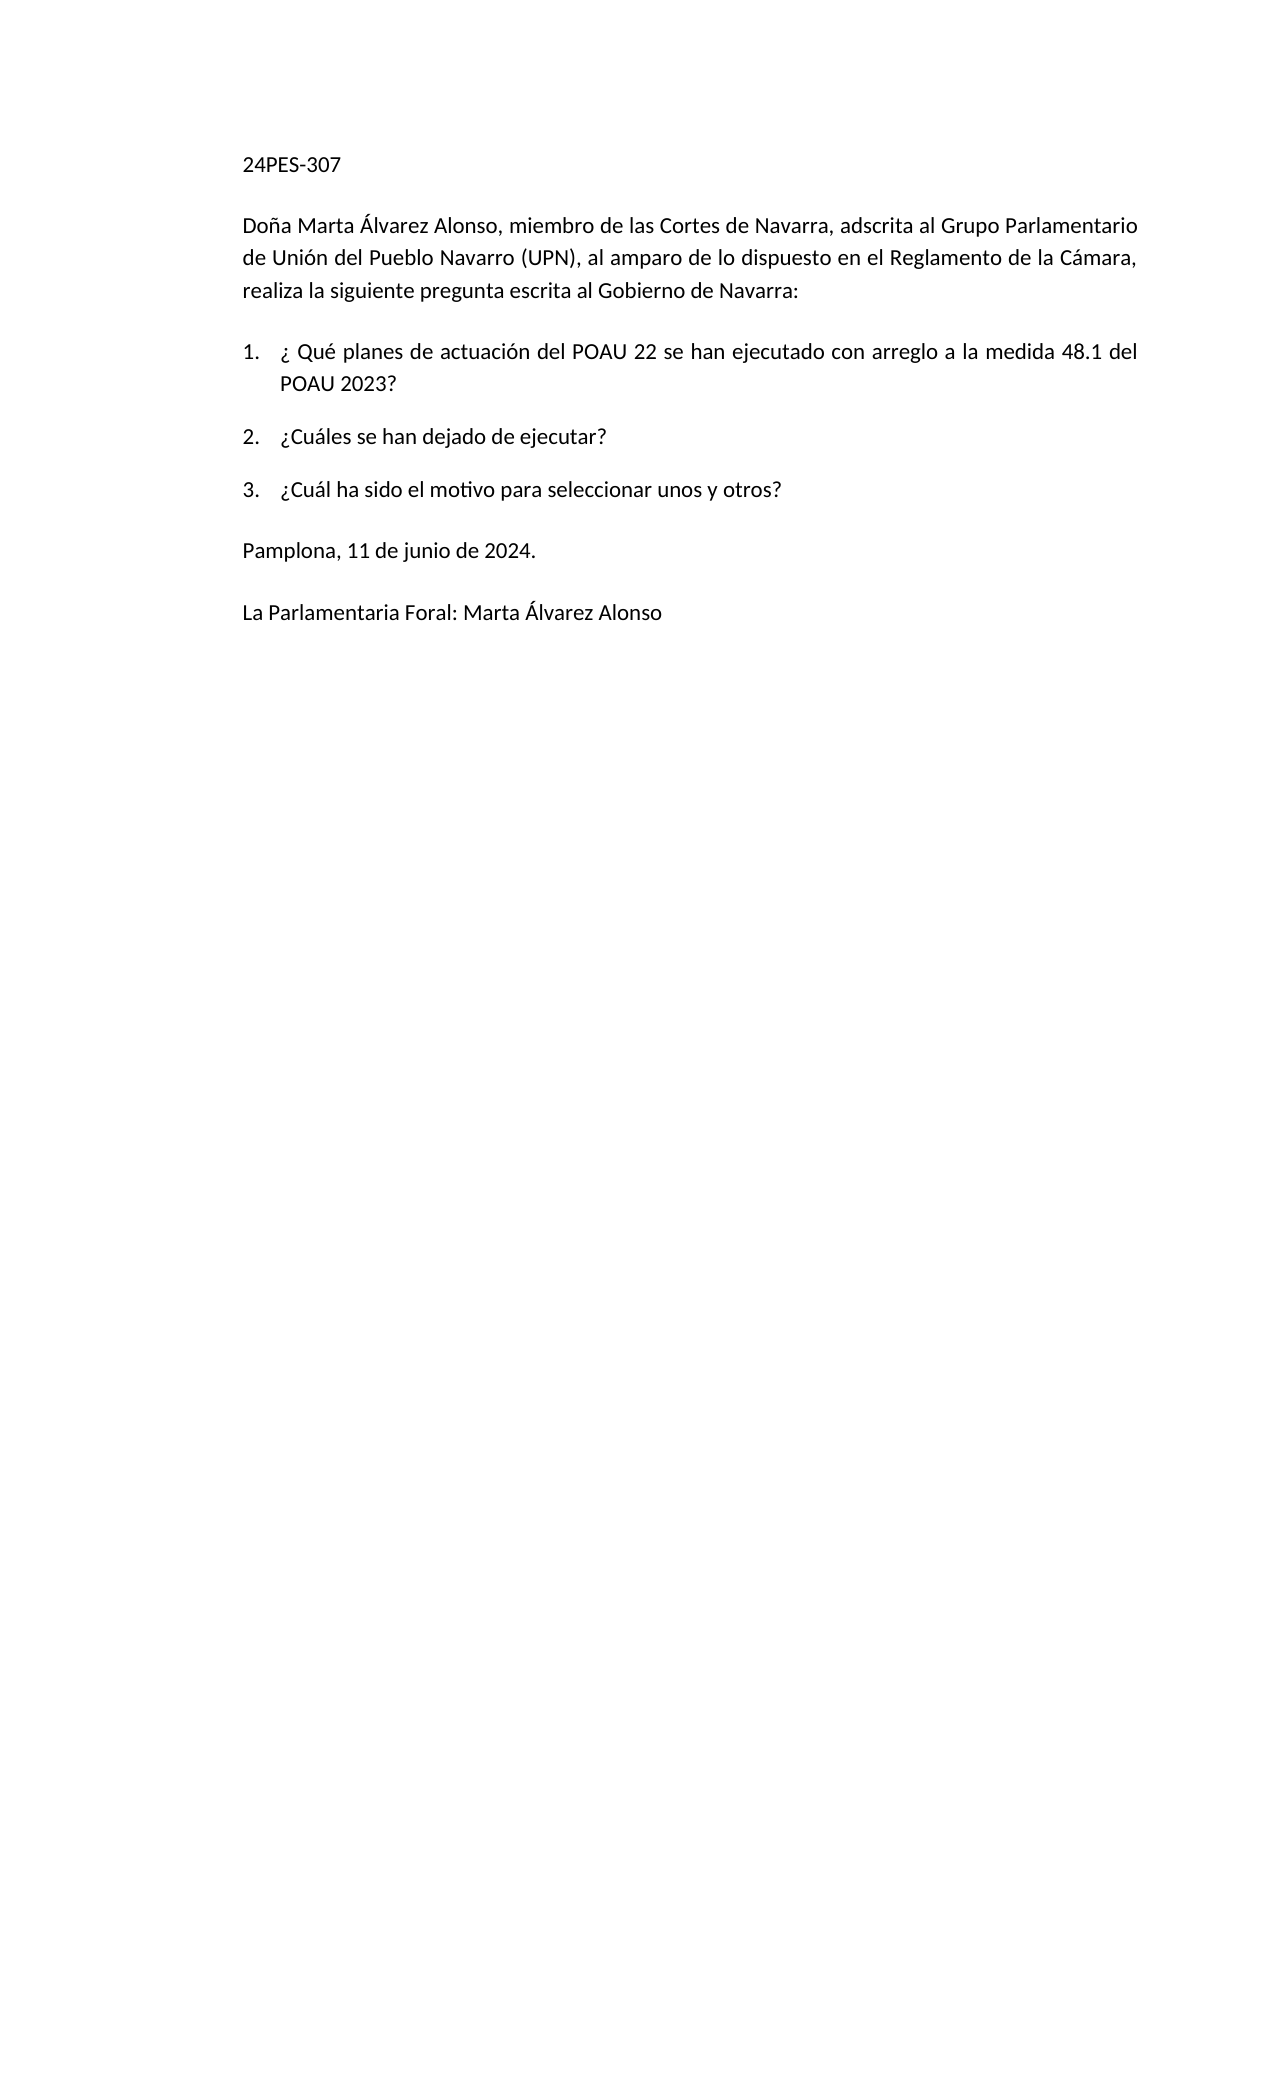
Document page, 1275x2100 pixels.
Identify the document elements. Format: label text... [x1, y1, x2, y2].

text Pamplona, 11 de junio de 2024. [242, 537, 1139, 565]
text La Parlamentaria Foral: Marta Álvarez Alonso [242, 598, 1139, 626]
text Doña Marta Álvarez Alonso, miembro de las Cortes de Navarra, adscrita al Grupo Parlamentario de Unión del Pueblo Navarro (UPN), al amparo de lo dispuesto en el Reglamento de la Cámara, realiza la siguiente pregunta escrita al Gobierno de Navarra: [242, 211, 1139, 304]
list ¿Cuál ha sido el motivo para seleccionar unos y otros? [242, 475, 1139, 503]
text 24PES-307 [169, 150, 1033, 178]
list ¿Cuáles se han dejado de ejecutar? [242, 422, 1139, 450]
list ¿ Qué planes de actuación del POAU 22 se han ejecutado con arreglo a la medida 48.1 del POAU 2023? [242, 337, 1139, 397]
